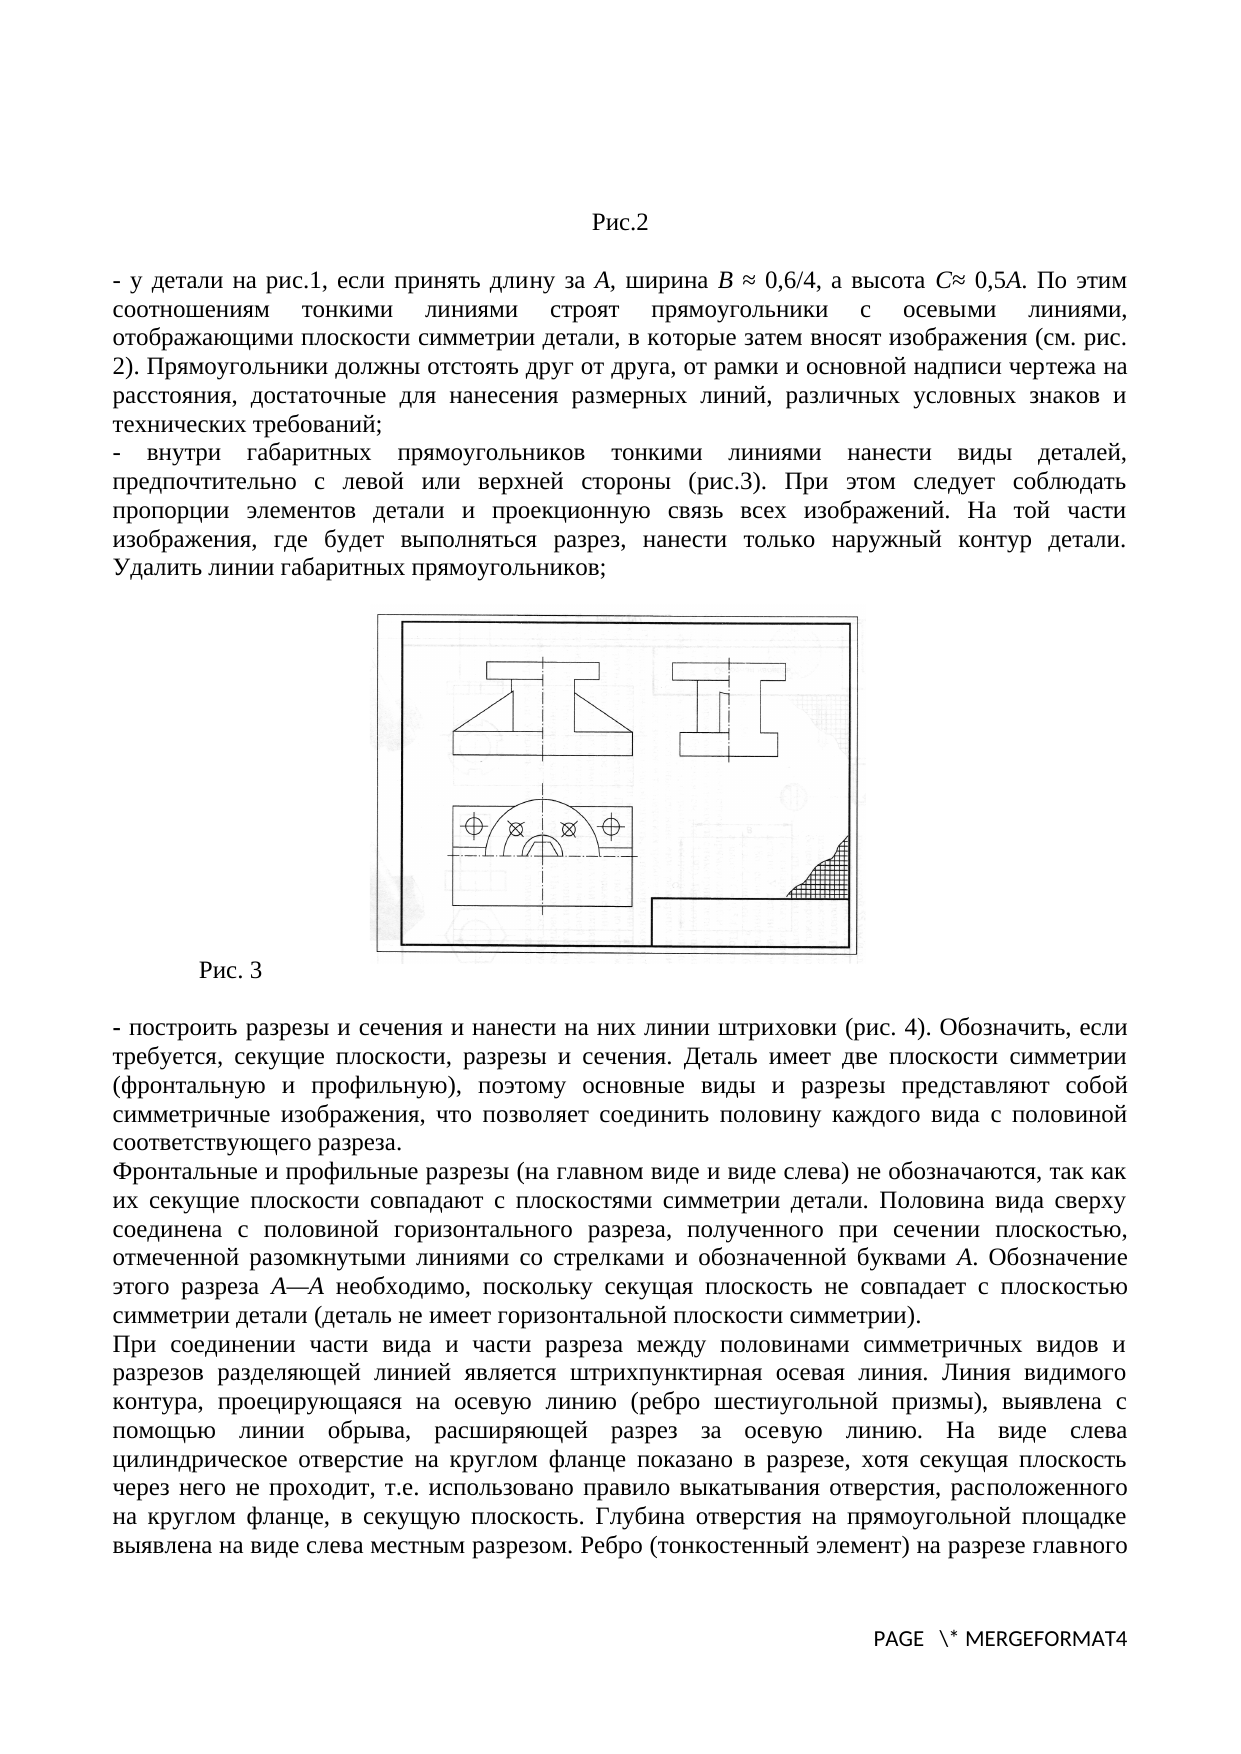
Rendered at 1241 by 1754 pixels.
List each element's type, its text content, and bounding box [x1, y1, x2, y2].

text - построить разрезы и сечения и нанести на них линии штриховки (рис. 4). Обозначить, если требуется, секущие плоскости, разрезы и сечения. Деталь имеет две плоскости симметрии (фронтальную и профильную), поэтому основные виды и разрезы представляют собой симметричные изображения, что позволяет соединить половину каждого вида с половиной соответствующего разреза. [112, 1012, 1128, 1156]
text Фронтальные и профильные разрезы (на главном виде и виде слева) не обозначаются, так как их секущие плоскости совпадают с плоскостями симметрии детали. Половина вида сверху соединена с половиной горизонтального разреза, полученного при сечении плоскостью, отмеченной разомкнутыми линиями со стрелками и обозначенной буквами А. Обозначение этого разреза А—А необходимо, поскольку секущая плоскость не совпадает с плоскостью симметрии детали (деталь не имеет горизонтальной плоскости симметрии). [112, 1156, 1128, 1329]
text - у детали на рис.1, если принять длину за А, ширина В ≈ 0,6/4, а высота С≈ 0,5А. По этим соотношениям тонкими линиями строят прямоугольники с осевыми линиями, отображающими плоскости симметрии детали, в которые затем вносят изображения (см. рис. 2). Прямоугольники должны отстоять друг от друга, от рамки и основной надписи чертежа на расстояния, достаточные для нанесения размерных линий, различных условных знаков и технических требований; [112, 265, 1128, 437]
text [112, 1329, 1128, 1559]
text Рис.2 [112, 207, 1128, 236]
text - внутри габаритных прямоугольников тонкими линиями нанести виды деталей, предпочтительно с левой или верхней стороны (рис.3). При этом следует соблюдать пропорции элементов детали и проекционную связь всех изображений. На той части изображения, где будет выполняться разрез, нанести только наружный контур детали. Удалить линии габаритных прямоугольников; [112, 437, 1128, 581]
picture [369, 604, 866, 955]
text Рис. 3 [112, 955, 1128, 984]
